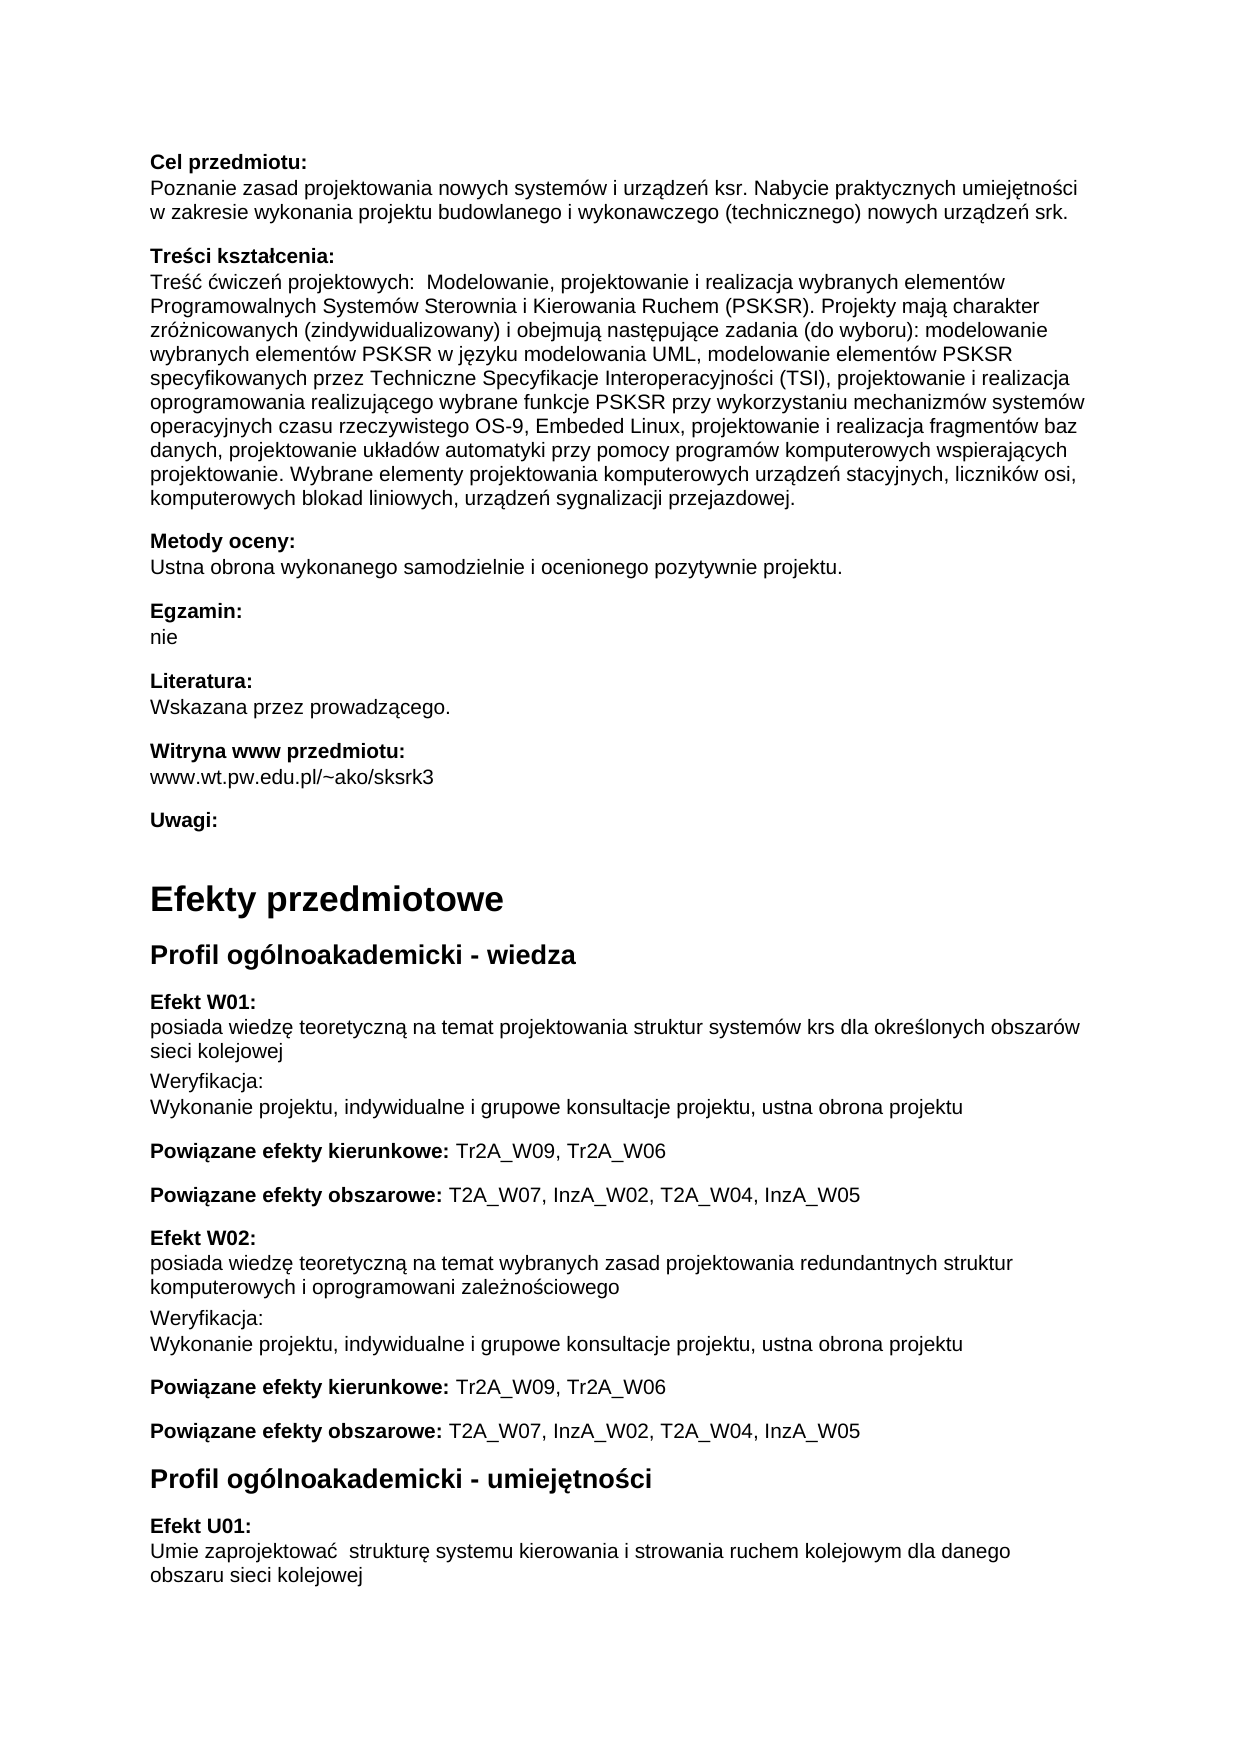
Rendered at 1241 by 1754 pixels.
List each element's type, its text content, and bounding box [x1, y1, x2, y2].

text Wykonanie projektu, indywidualne i grupowe konsultacje projektu, ustna obrona projektu [150, 1095, 1090, 1119]
text Metody oceny: [150, 529, 1090, 553]
text www.wt.pw.edu.pl/~ako/sksrk3 [150, 764, 1090, 788]
text Efekt W01: [150, 990, 1090, 1014]
text Uwagi: [150, 808, 1090, 832]
text Poznanie zasad projektowania nowych systemów i urządzeń ksr. Nabycie praktycznych umiejętności w zakresie wykonania projektu budowlanego i wykonawczego (technicznego) nowych urządzeń srk. [150, 176, 1090, 224]
text Efekt W02: [150, 1226, 1090, 1250]
text Wykonanie projektu, indywidualne i grupowe konsultacje projektu, ustna obrona projektu [150, 1331, 1090, 1355]
text Ustna obrona wykonanego samodzielnie i ocenionego pozytywnie projektu. [150, 555, 1090, 579]
subtitle Efekty przedmiotowe [150, 878, 1090, 919]
text Cel przedmiotu: [150, 150, 1090, 174]
text Powiązane efekty obszarowe: T2A_W07, InzA_W02, T2A_W04, InzA_W05 [150, 1419, 1090, 1443]
text Weryfikacja: [150, 1069, 1090, 1093]
text Umie zaprojektować strukturę systemu kierowania i strowania ruchem kolejowym dla danego obszaru sieci kolejowej [150, 1539, 1090, 1587]
text Wskazana przez prowadzącego. [150, 695, 1090, 719]
text nie [150, 625, 1090, 649]
text Efekt U01: [150, 1514, 1090, 1538]
text Treści kształcenia: [150, 244, 1090, 268]
text Literatura: [150, 669, 1090, 693]
text Weryfikacja: [150, 1305, 1090, 1329]
text posiada wiedzę teoretyczną na temat wybranych zasad projektowania redundantnych struktur komputerowych i oprogramowani zależnościowego [150, 1251, 1090, 1299]
text Powiązane efekty kierunkowe: Tr2A_W09, Tr2A_W06 [150, 1139, 1090, 1163]
text Treść ćwiczeń projektowych: Modelowanie, projektowanie i realizacja wybranych elementów Programowalnych Systemów Sterownia i Kierowania Ruchem (PSKSR). Projekty mają charakter zróżnicowanych (zindywidualizowany) i obejmują następujące zadania (do wyboru): modelowanie wybranych elementów PSKSR w języku modelowania UML, modelowanie elementów PSKSR specyfikowanych przez Techniczne Specyfikacje Interoperacyjności (TSI), projektowanie i realizacja oprogramowania realizującego wybrane funkcje PSKSR przy wykorzystaniu mechanizmów systemów operacyjnych czasu rzeczywistego OS-9, Embeded Linux, projektowanie i realizacja fragmentów baz danych, projektowanie układów automatyki przy pomocy programów komputerowych wspierających projektowanie. Wybrane elementy projektowania komputerowych urządzeń stacyjnych, liczników osi, komputerowych blokad liniowych, urządzeń sygnalizacji przejazdowej. [150, 270, 1090, 509]
text Egzamin: [150, 599, 1090, 623]
text Witryna www przedmiotu: [150, 738, 1090, 762]
text Powiązane efekty kierunkowe: Tr2A_W09, Tr2A_W06 [150, 1375, 1090, 1399]
subtitle Profil ogólnoakademicki - wiedza [150, 939, 1090, 970]
text Powiązane efekty obszarowe: T2A_W07, InzA_W02, T2A_W04, InzA_W05 [150, 1182, 1090, 1206]
text posiada wiedzę teoretyczną na temat projektowania struktur systemów krs dla określonych obszarów sieci kolejowej [150, 1015, 1090, 1063]
subtitle Profil ogólnoakademicki - umiejętności [150, 1463, 1090, 1494]
